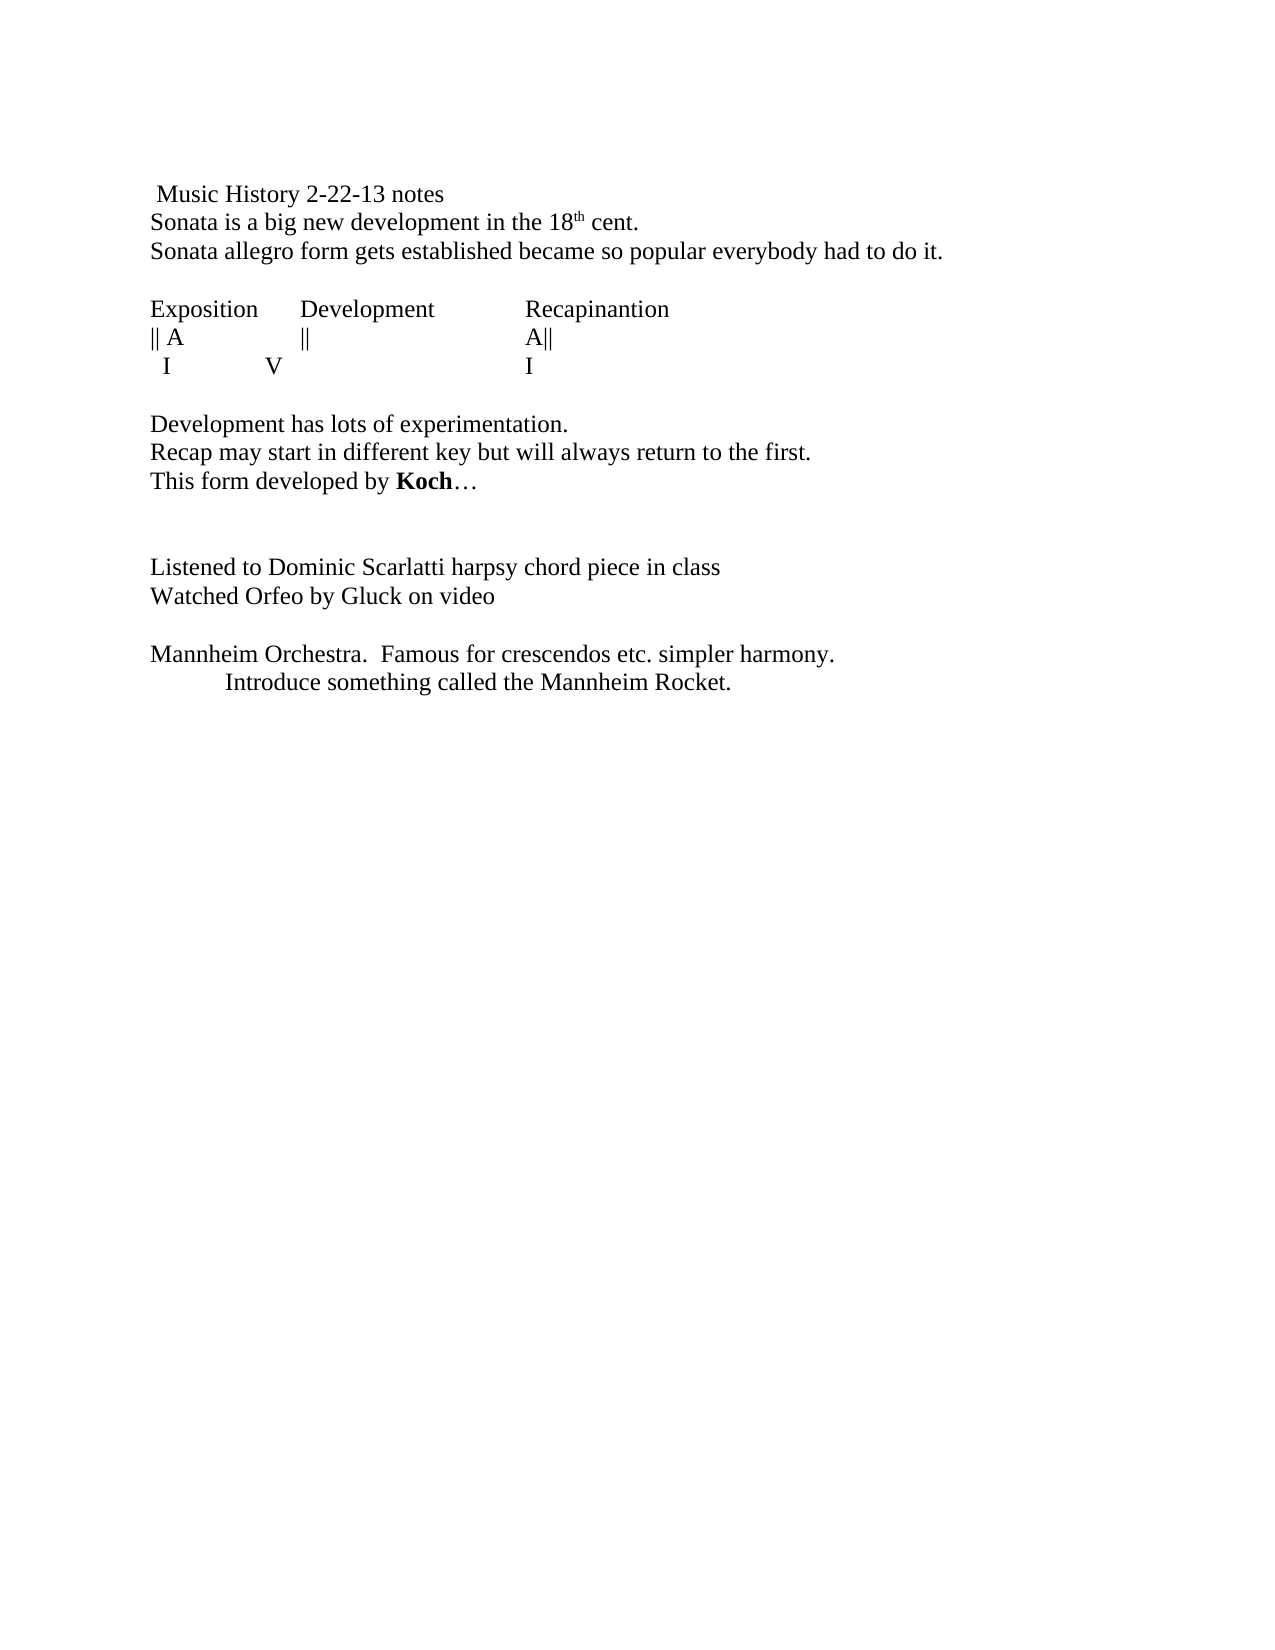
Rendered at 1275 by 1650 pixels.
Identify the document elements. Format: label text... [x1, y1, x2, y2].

text Watched Orfeo by Gluck on video [150, 581, 1125, 610]
text Introduce something called the Mannheim Rocket. [150, 667, 1125, 696]
text Sonata is a big new development in the 18th cent. [150, 207, 1125, 236]
text Mannheim Orchestra. Famous for crescendos etc. simpler harmony. [150, 639, 1125, 667]
text Sonata allegro form gets established became so popular everybody had to do it. [150, 236, 1125, 265]
text Development has lots of experimentation. [150, 409, 1125, 437]
text This form developed by Koch… [150, 466, 1125, 495]
text Music History 2-22-13 notes [150, 179, 1125, 207]
text Listened to Dominic Scarlatti harpsy chord piece in class [150, 552, 1125, 581]
text Exposition Development Recapinantion [150, 294, 1125, 322]
text || A || A|| [150, 322, 1125, 351]
text Recap may start in different key but will always return to the first. [150, 437, 1125, 466]
text I V I [150, 351, 1125, 380]
